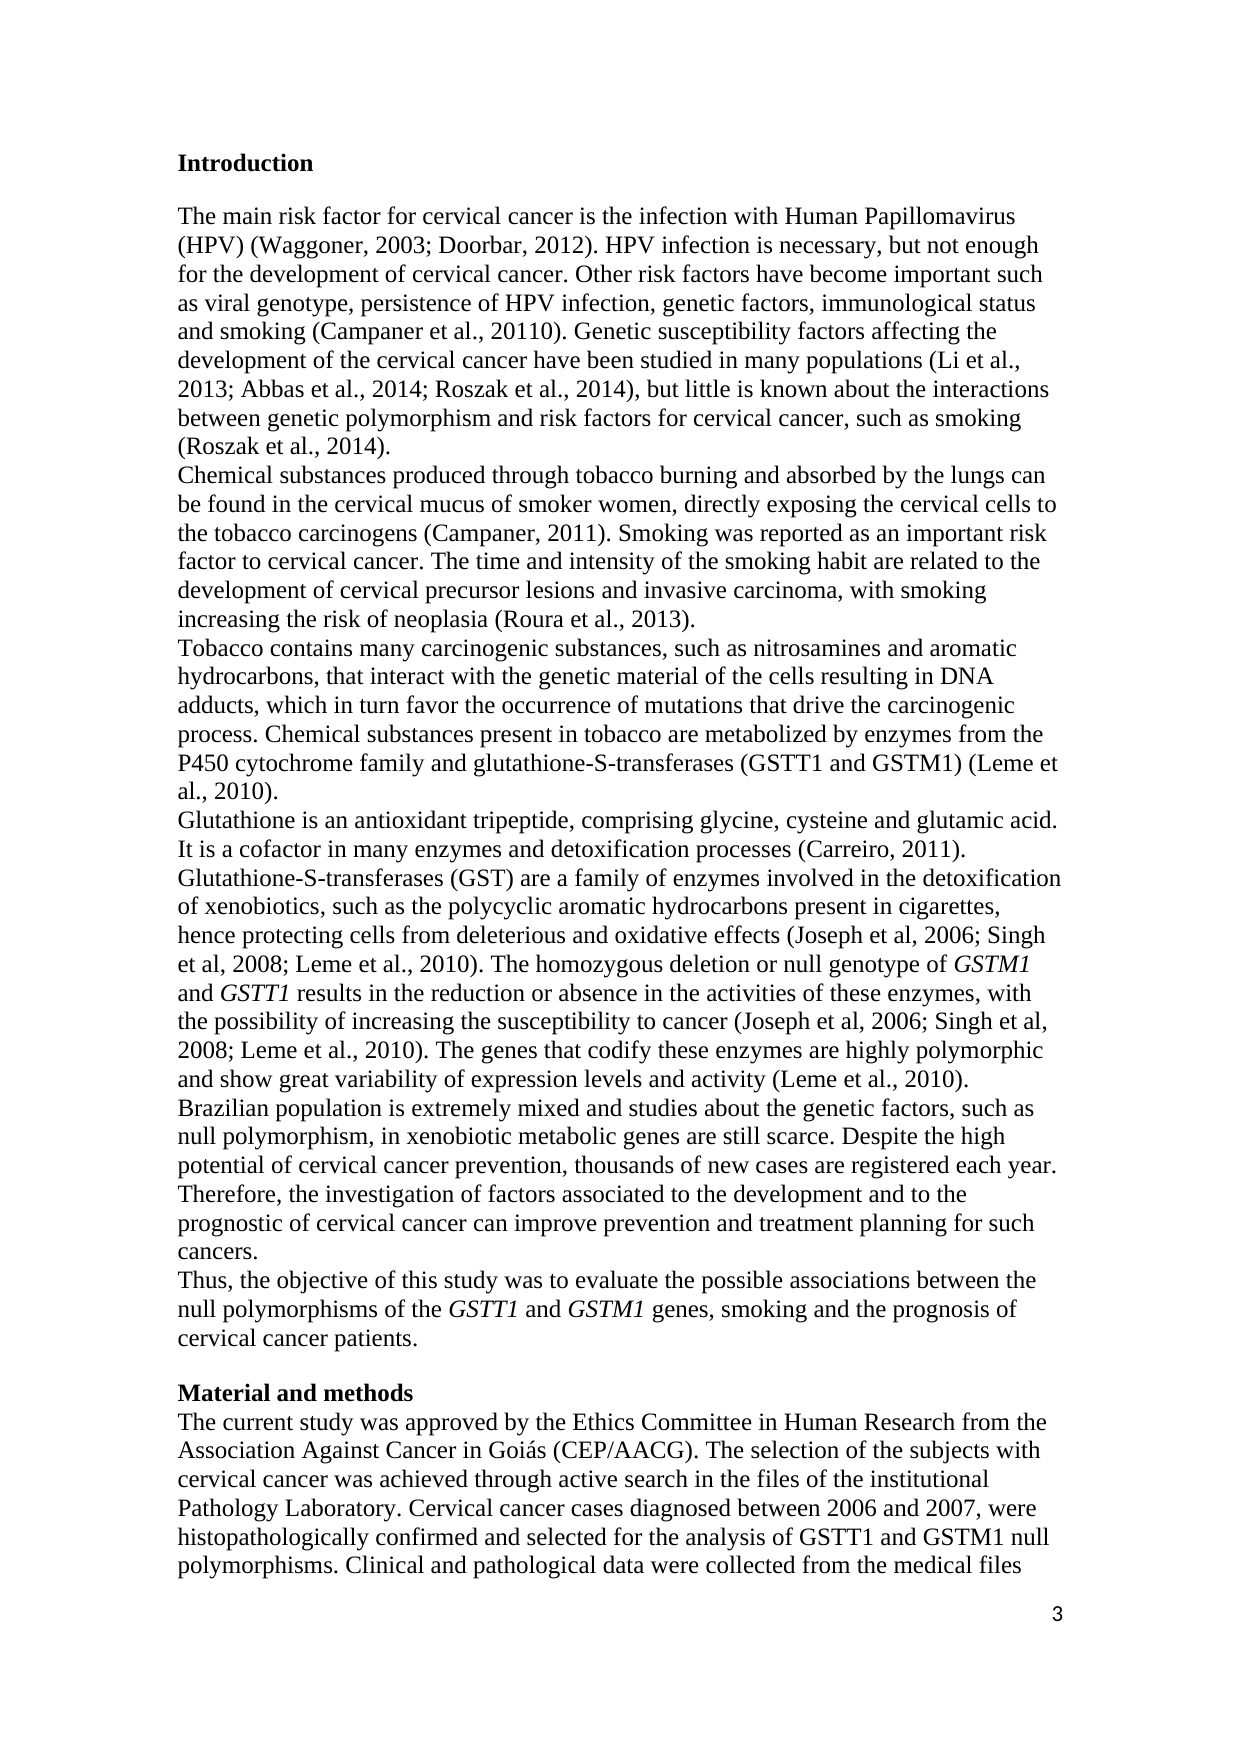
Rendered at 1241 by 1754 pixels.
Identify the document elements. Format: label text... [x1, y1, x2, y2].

text Chemical substances produced through tobacco burning and absorbed by the lungs can be found in the cervical mucus of smoker women, directly exposing the cervical cells to the tobacco carcinogens (Campaner, 2011). Smoking was reported as an important risk factor to cervical cancer. The time and intensity of the smoking habit are related to the development of cervical precursor lesions and invasive carcinoma, with smoking increasing the risk of neoplasia (Roura et al., 2013). [177, 460, 1063, 633]
text Thus, the objective of this study was to evaluate the possible associations between the null polymorphisms of the GSTT1 and GSTM1 genes, smoking and the prognosis of cervical cancer patients. [177, 1265, 1063, 1351]
text Tobacco contains many carcinogenic substances, such as nitrosamines and aromatic hydrocarbons, that interact with the genetic material of the cells resulting in DNA adducts, which in turn favor the occurrence of mutations that drive the carcinogenic process. Chemical substances present in tobacco are metabolized by enzymes from the P450 cytochrome family and glutathione-S-transferases (GSTT1 and GSTM1) (Leme et al., 2010). [177, 633, 1063, 805]
text Brazilian population is extremely mixed and studies about the genetic factors, such as null polymorphism, in xenobiotic metabolic genes are still scarce. Despite the high potential of cervical cancer prevention, thousands of new cases are registered each year. Therefore, the investigation of factors associated to the development and to the prognostic of cervical cancer can improve prevention and treatment planning for such cancers. [177, 1093, 1063, 1265]
text The main risk factor for cervical cancer is the infection with Human Papillomavirus (HPV) (Waggoner, 2003; Doorbar, 2012). HPV infection is necessary, but not enough for the development of cervical cancer. Other risk factors have become important such as viral genotype, persistence of HPV infection, genetic factors, immunological status and smoking (Campaner et al., 20110). Genetic susceptibility factors affecting the development of the cervical cancer have been studied in many populations (Li et al., 2013; Abbas et al., 2014; Roszak et al., 2014), but little is known about the interactions between genetic polymorphism and risk factors for cervical cancer, such as smoking (Roszak et al., 2014). [177, 201, 1063, 460]
text Material and methods [177, 1378, 1063, 1407]
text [177, 1407, 1063, 1579]
text Glutathione is an antioxidant tripeptide, comprising glycine, cysteine and glutamic acid. It is a cofactor in many enzymes and detoxification processes (Carreiro, 2011). Glutathione-S-transferases (GST) are a family of enzymes involved in the detoxification of xenobiotics, such as the polycyclic aromatic hydrocarbons present in cigarettes, hence protecting cells from deleterious and oxidative effects (Joseph et al, 2006; Singh et al, 2008; Leme et al., 2010). The homozygous deletion or null genotype of GSTM1 and GSTT1 results in the reduction or absence in the activities of these enzymes, with the possibility of increasing the susceptibility to cancer (Joseph et al, 2006; Singh et al, 2008; Leme et al., 2010). The genes that codify these enzymes are highly polymorphic and show great variability of expression levels and activity (Leme et al., 2010). [177, 805, 1063, 1093]
text Introduction [177, 148, 1063, 176]
